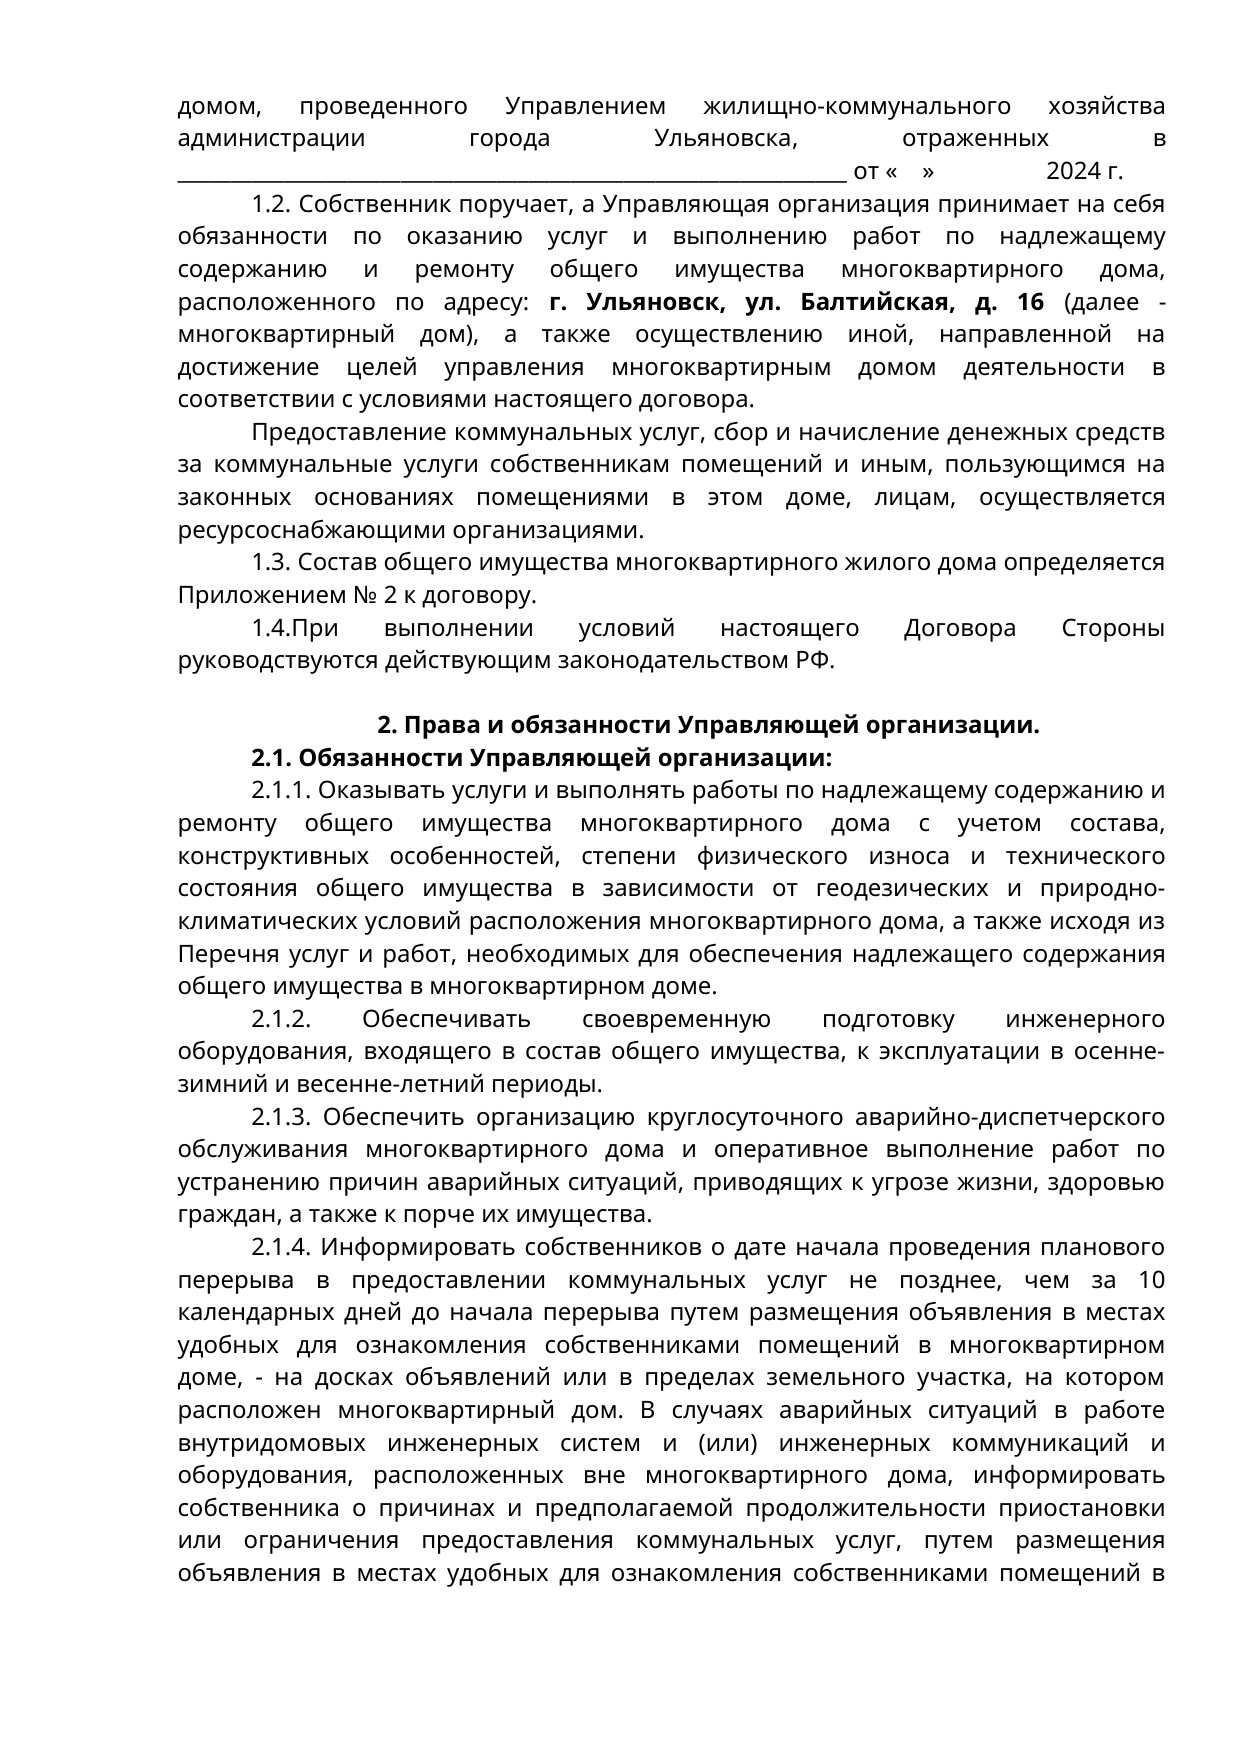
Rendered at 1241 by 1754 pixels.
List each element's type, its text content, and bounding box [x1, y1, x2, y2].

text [177, 1230, 1167, 1588]
text 1.4.При выполнении условий настоящего Договора Стороны руководствуются действующим законодательством РФ. [177, 610, 1167, 676]
text 2. Права и обязанности Управляющей организации. [177, 708, 1167, 741]
text 1.3. Состав общего имущества многоквартирного жилого дома определяется Приложением № 2 к договору. [177, 545, 1167, 610]
text 1.2. Собственник поручает, а Управляющая организация принимает на себя обязанности по оказанию услуг и выполнению работ по надлежащему содержанию и ремонту общего имущества многоквартирного дома, расположенного по адресу: г. Ульяновск, ул. Балтийская, д. 16 (далее - многоквартирный дом), а также осуществлению иной, направленной на достижение целей управления многоквартирным домом деятельности в соответствии с условиями настоящего договора. [177, 186, 1167, 415]
text Предоставление коммунальных услуг, сбор и начисление денежных средств за коммунальные услуги собственникам помещений и иным, пользующимся на законных основаниях помещениями в этом доме, лицам, осуществляется ресурсоснабжающими организациями. [177, 415, 1167, 545]
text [177, 89, 1167, 186]
text 2.1. Обязанности Управляющей организации: [177, 741, 1167, 773]
text 2.1.3. Обеспечить организацию круглосуточного аварийно-диспетчерского обслуживания многоквартирного дома и оперативное выполнение работ по устранению причин аварийных ситуаций, приводящих к угрозе жизни, здоровью граждан, а также к порче их имущества. [177, 1099, 1167, 1230]
text 2.1.2. Обеспечивать своевременную подготовку инженерного оборудования, входящего в состав общего имущества, к эксплуатации в осенне-зимний и весенне-летний периоды. [177, 1002, 1167, 1099]
text 2.1.1. Оказывать услуги и выполнять работы по надлежащему содержанию и ремонту общего имущества многоквартирного дома с учетом состава, конструктивных особенностей, степени физического износа и технического состояния общего имущества в зависимости от геодезических и природно-климатических условий расположения многоквартирного дома, а также исходя из Перечня услуг и работ, необходимых для обеспечения надлежащего содержания общего имущества в многоквартирном доме. [177, 773, 1167, 1002]
